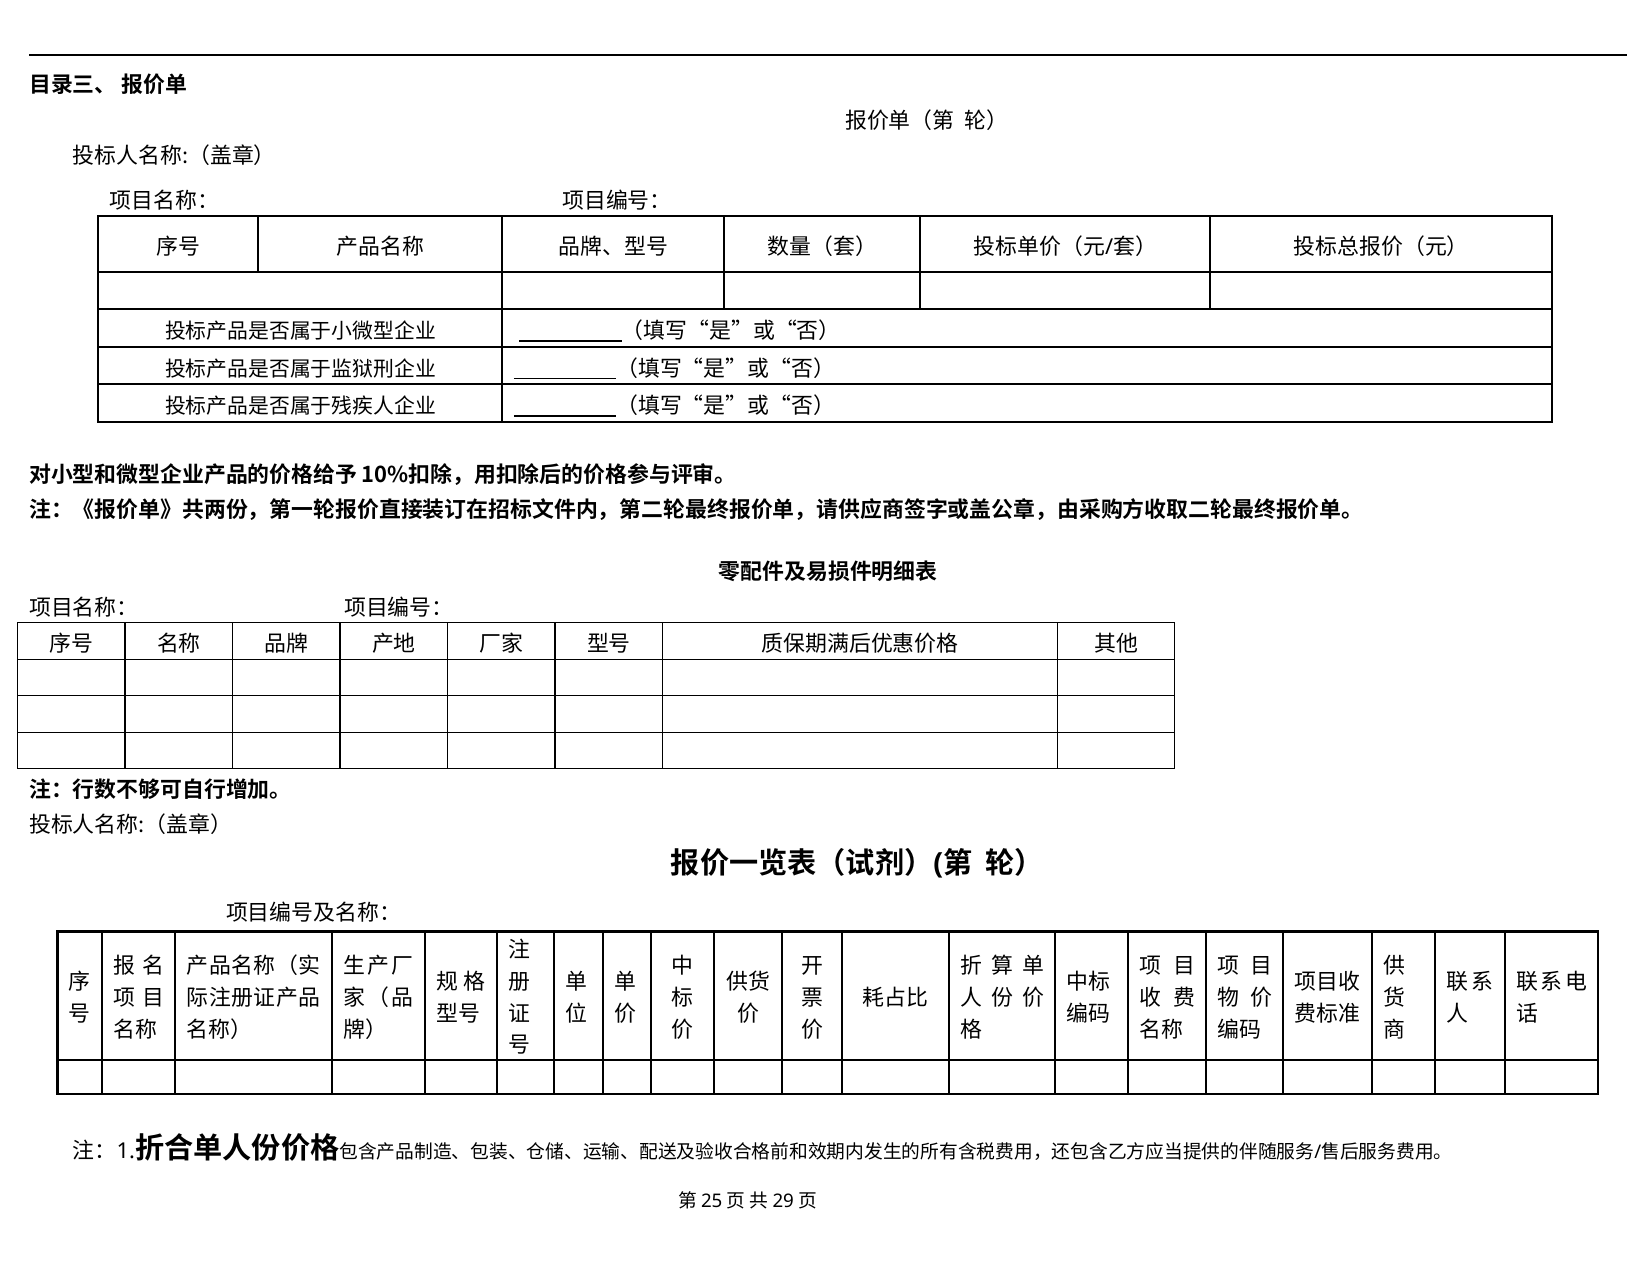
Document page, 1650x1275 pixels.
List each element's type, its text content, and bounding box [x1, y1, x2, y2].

text 目录三、 报价单 [29, 64, 1627, 100]
table_cell [652, 1061, 713, 1092]
table_cell （填写“是”或“否） [503, 348, 1551, 383]
table_header 折算单人份价格 [950, 933, 1054, 1059]
table_header 单价 [604, 933, 650, 1059]
table_header 单位 [555, 933, 602, 1059]
table_cell [1211, 273, 1551, 308]
table_cell [176, 1061, 331, 1092]
text 报价单（第 轮） [29, 100, 1627, 135]
table_cell [448, 733, 554, 768]
table_cell [448, 660, 554, 695]
table_cell [59, 1061, 101, 1092]
table_header 项目收费标准 [1284, 933, 1371, 1059]
table_cell [18, 660, 124, 695]
table_header 其他 [1058, 623, 1174, 659]
text 零配件及易损件明细表 [29, 551, 1627, 587]
table_cell [1373, 1061, 1434, 1092]
text 投标人名称:（盖章） [29, 135, 1627, 171]
table_header 厂家 [448, 623, 554, 659]
table_cell [341, 733, 447, 768]
text 注：《报价单》共两份，第一轮报价直接装订在招标文件内，第二轮最终报价单，请供应商签字或盖公章，由采购方收取二轮最终报价单。 [29, 489, 1627, 525]
table_cell [126, 696, 232, 732]
table_cell [725, 273, 919, 308]
table_header 中标价 [652, 933, 713, 1059]
table_header 中标编码 [1056, 933, 1127, 1059]
table_cell [126, 660, 232, 695]
table_header 规格型号 [426, 933, 496, 1059]
table_cell [18, 733, 124, 768]
table_cell 序号 [99, 217, 257, 271]
table_cell [921, 273, 1209, 308]
table_header 项目名称： [98, 180, 551, 215]
table_cell 投标总报价（元） [1211, 217, 1551, 271]
table_cell [1058, 696, 1174, 732]
table_cell [1436, 1061, 1504, 1092]
table_cell [341, 660, 447, 695]
table_cell [1056, 1061, 1127, 1092]
table_cell [783, 1061, 841, 1092]
table_header 生产厂家（品牌） [333, 933, 424, 1059]
table_cell [426, 1061, 496, 1092]
table_cell （填写“是”或“否） [503, 310, 1551, 346]
table_cell 数量（套） [725, 217, 919, 271]
text 对小型和微型企业产品的价格给予10%扣除，用扣除后的价格参与评审。 [29, 454, 1627, 489]
table_cell [1058, 733, 1174, 768]
table_header 名称 [126, 623, 232, 659]
table_header 项目编号： [551, 180, 1552, 215]
table_cell [556, 660, 662, 695]
table_header 质保期满后优惠价格 [663, 623, 1057, 659]
text 报价一览表（试剂）(第 轮） [29, 840, 1627, 882]
table_cell [663, 660, 1057, 695]
table_cell 产品名称 [259, 217, 501, 271]
table_cell [233, 660, 339, 695]
table_header 项目收费名称 [1129, 933, 1205, 1059]
table_cell [448, 696, 554, 732]
table_cell [556, 696, 662, 732]
table_header 型号 [556, 623, 662, 659]
table_header 联系人 [1436, 933, 1504, 1059]
table_cell [498, 1061, 553, 1092]
table_cell [99, 273, 501, 308]
text 注：行数不够可自行增加。 [29, 769, 1627, 804]
table_header 报名项目名称 [103, 933, 174, 1059]
table_cell [1207, 1061, 1282, 1092]
table_cell 投标单价（元/套） [921, 217, 1209, 271]
table_cell 投标产品是否属于小微型企业 [99, 310, 501, 346]
table_cell [18, 696, 124, 732]
table_header 序号 [59, 933, 101, 1059]
table_cell [503, 273, 723, 308]
table_header 开票价 [783, 933, 841, 1059]
table_header 联系电话 [1506, 933, 1597, 1059]
table_header 品牌 [233, 623, 339, 659]
table_header 序号 [18, 623, 124, 659]
table_cell [1058, 660, 1174, 695]
table_cell [333, 1061, 424, 1092]
table_header 供货价 [715, 933, 781, 1059]
table_header 产地 [341, 623, 447, 659]
table_header 注册证号 [498, 933, 553, 1059]
table_header 产品名称（实际注册证产品名称） [176, 933, 331, 1059]
text 项目编号及名称： [29, 882, 1627, 930]
table_cell [556, 733, 662, 768]
table_header 供货商 [1373, 933, 1434, 1059]
table_cell 投标产品是否属于残疾人企业 [99, 385, 501, 421]
text 注：1.折合单人份价格包含产品制造、包装、仓储、运输、配送及验收合格前和效期内发生的所有含税费用，还包含乙方应当提供的伴随服务/售后服务费用。 [29, 1124, 1627, 1167]
table_cell [843, 1061, 948, 1092]
table_header 耗占比 [843, 933, 948, 1059]
table_cell [663, 733, 1057, 768]
table_cell [126, 733, 232, 768]
table_cell [341, 696, 447, 732]
table_cell [1284, 1061, 1371, 1092]
table_cell [604, 1061, 650, 1092]
table_cell [1129, 1061, 1205, 1092]
table_cell 投标产品是否属于监狱刑企业 [99, 348, 501, 383]
table_cell [233, 733, 339, 768]
table_cell [1506, 1061, 1597, 1092]
table_cell 品牌、型号 [503, 217, 723, 271]
table_cell [715, 1061, 781, 1092]
table_cell [663, 696, 1057, 732]
table_header 项目物价编码 [1207, 933, 1282, 1059]
table_cell [103, 1061, 174, 1092]
text 投标人名称:（盖章） [29, 804, 1627, 840]
table_cell [555, 1061, 602, 1092]
text 项目名称： 项目编号： [29, 587, 1627, 622]
table_cell [950, 1061, 1054, 1092]
table_cell （填写“是”或“否） [503, 385, 1551, 421]
table_cell [233, 696, 339, 732]
